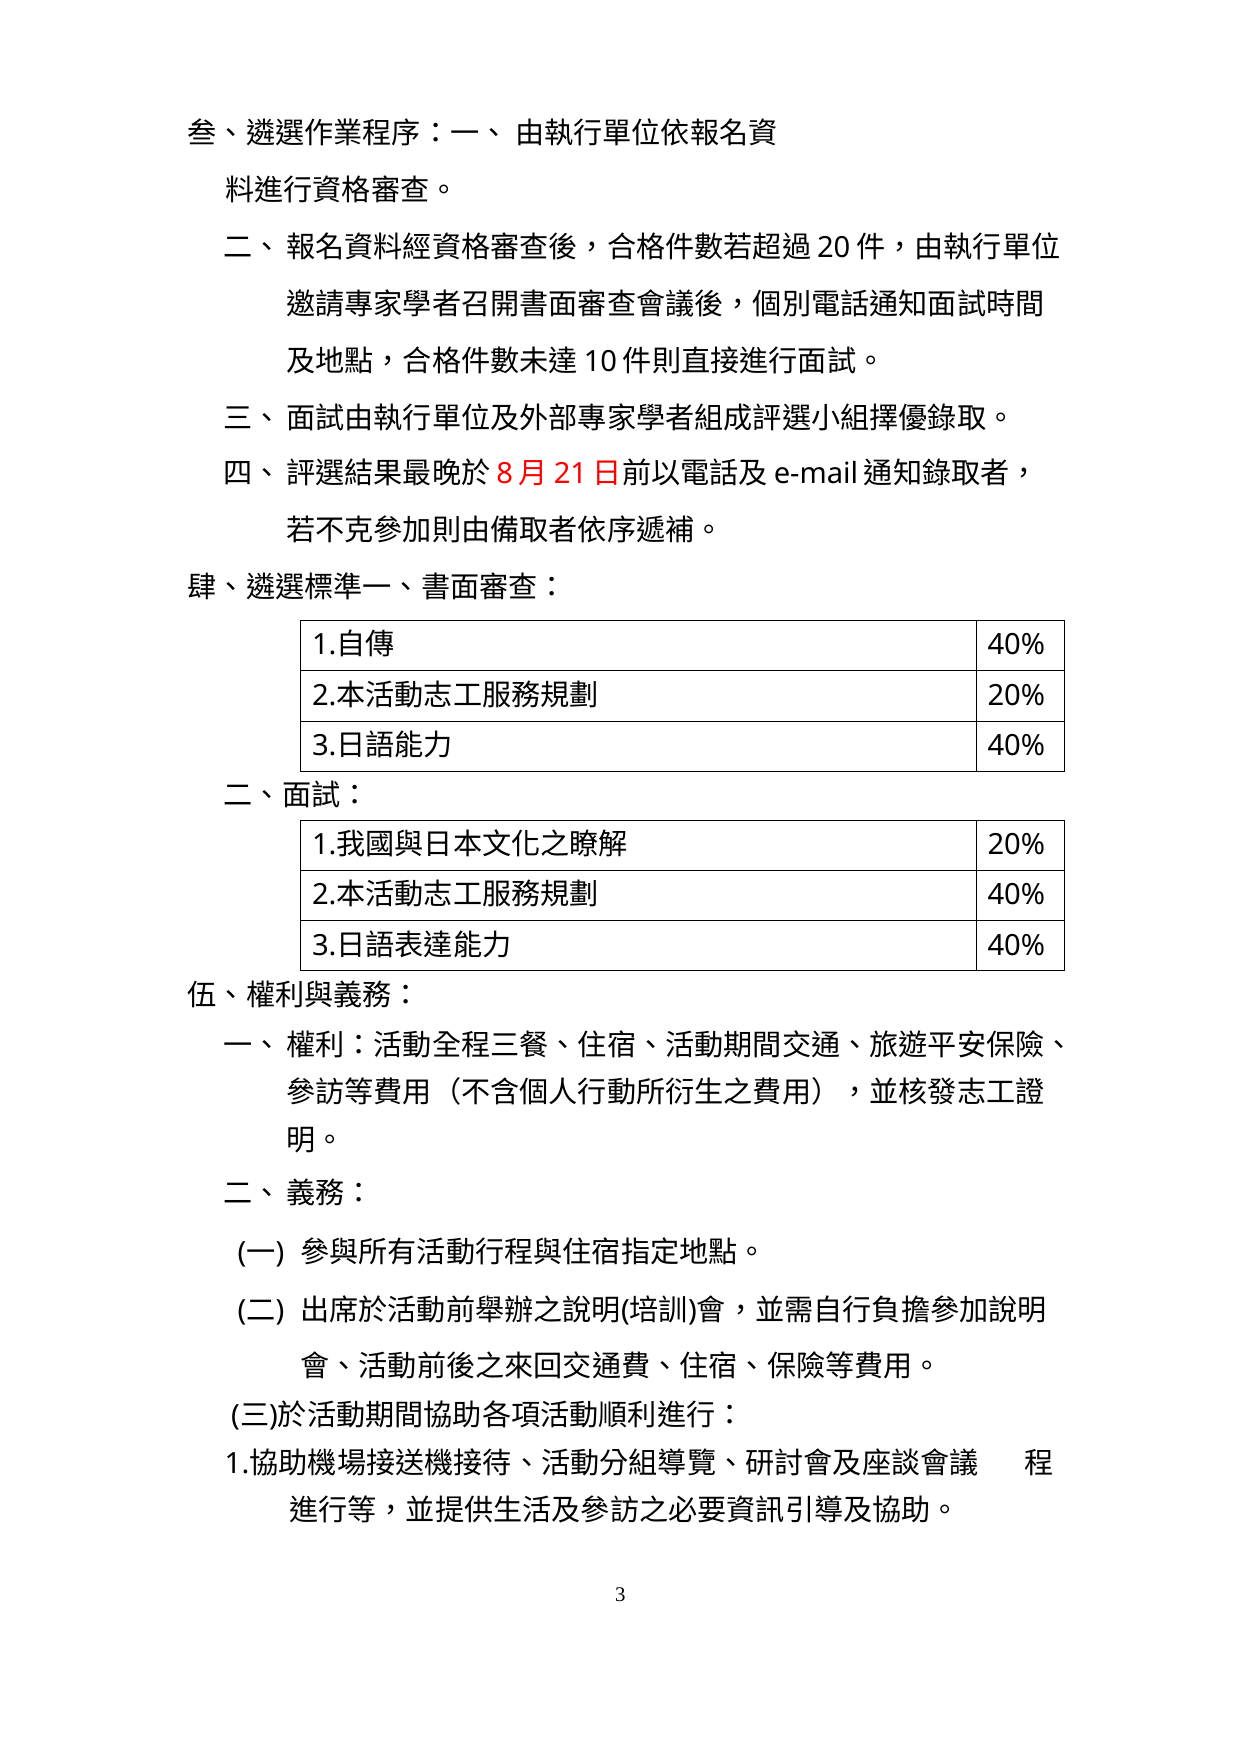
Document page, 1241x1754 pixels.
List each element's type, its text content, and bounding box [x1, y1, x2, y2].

table_cell 20% [977, 671, 1064, 721]
text 1.協助機場接送機接待、活動分組導覽、研討會及座談會議 程進行等，並提供生活及參訪之必要資訊引導及協助。 [187, 1439, 1060, 1529]
text 會、活動前後之來回交通費、住宿、保險等費用。 [187, 1343, 1054, 1385]
text 肆、遴選標準一、書面審查： [187, 563, 582, 606]
list 權利：活動全程三餐、住宿、活動期間交通、旅遊平安保險、參訪等費用（不含個人行動所衍生之費用），並核發志工證明。 [223, 1022, 1060, 1158]
table_cell 40% [977, 921, 1064, 970]
table_header 1.我國與日本文化之瞭解 [301, 821, 976, 870]
list 報名資料經資格審查後，合格件數若超過20件，由執行單位邀請專家學者召開書面審查會議後，個別電話通知面試時間及地點，合格件數未達10件則直接進行面試。 [223, 224, 1060, 379]
list 義務： [223, 1170, 1060, 1212]
table_cell 40% [977, 722, 1064, 771]
text 二、面試： [223, 772, 1060, 814]
text (三)於活動期間協助各項活動順利進行： [223, 1391, 1060, 1434]
text 伍、權利與義務： [187, 971, 1060, 1013]
list 參與所有活動行程與住宿指定地點。 [237, 1228, 1060, 1271]
table_header 40% [977, 621, 1064, 670]
list 評選結果最晚於8月21日前以電話及e-mail通知錄取者，若不克參加則由備取者依序遞補。 [223, 449, 1060, 548]
table_cell 3.日語表達能力 [301, 921, 976, 970]
table_header 20% [977, 821, 1064, 870]
list 出席於活動前舉辦之說明(培訓)會，並需自行負擔參加說明 [237, 1287, 1060, 1329]
table_cell 40% [977, 871, 1064, 920]
list 面試由執行單位及外部專家學者組成評選小組擇優錄取。 [223, 394, 1060, 437]
table_cell 2.本活動志工服務規劃 [301, 871, 976, 920]
table_cell 2.本活動志工服務規劃 [301, 671, 976, 721]
text 叁、遴選作業程序：一、 由執行單位依報名資料進行資格審查。 [187, 110, 783, 209]
table_header 1.自傳 [301, 621, 976, 670]
table_cell 3.日語能力 [301, 722, 976, 771]
